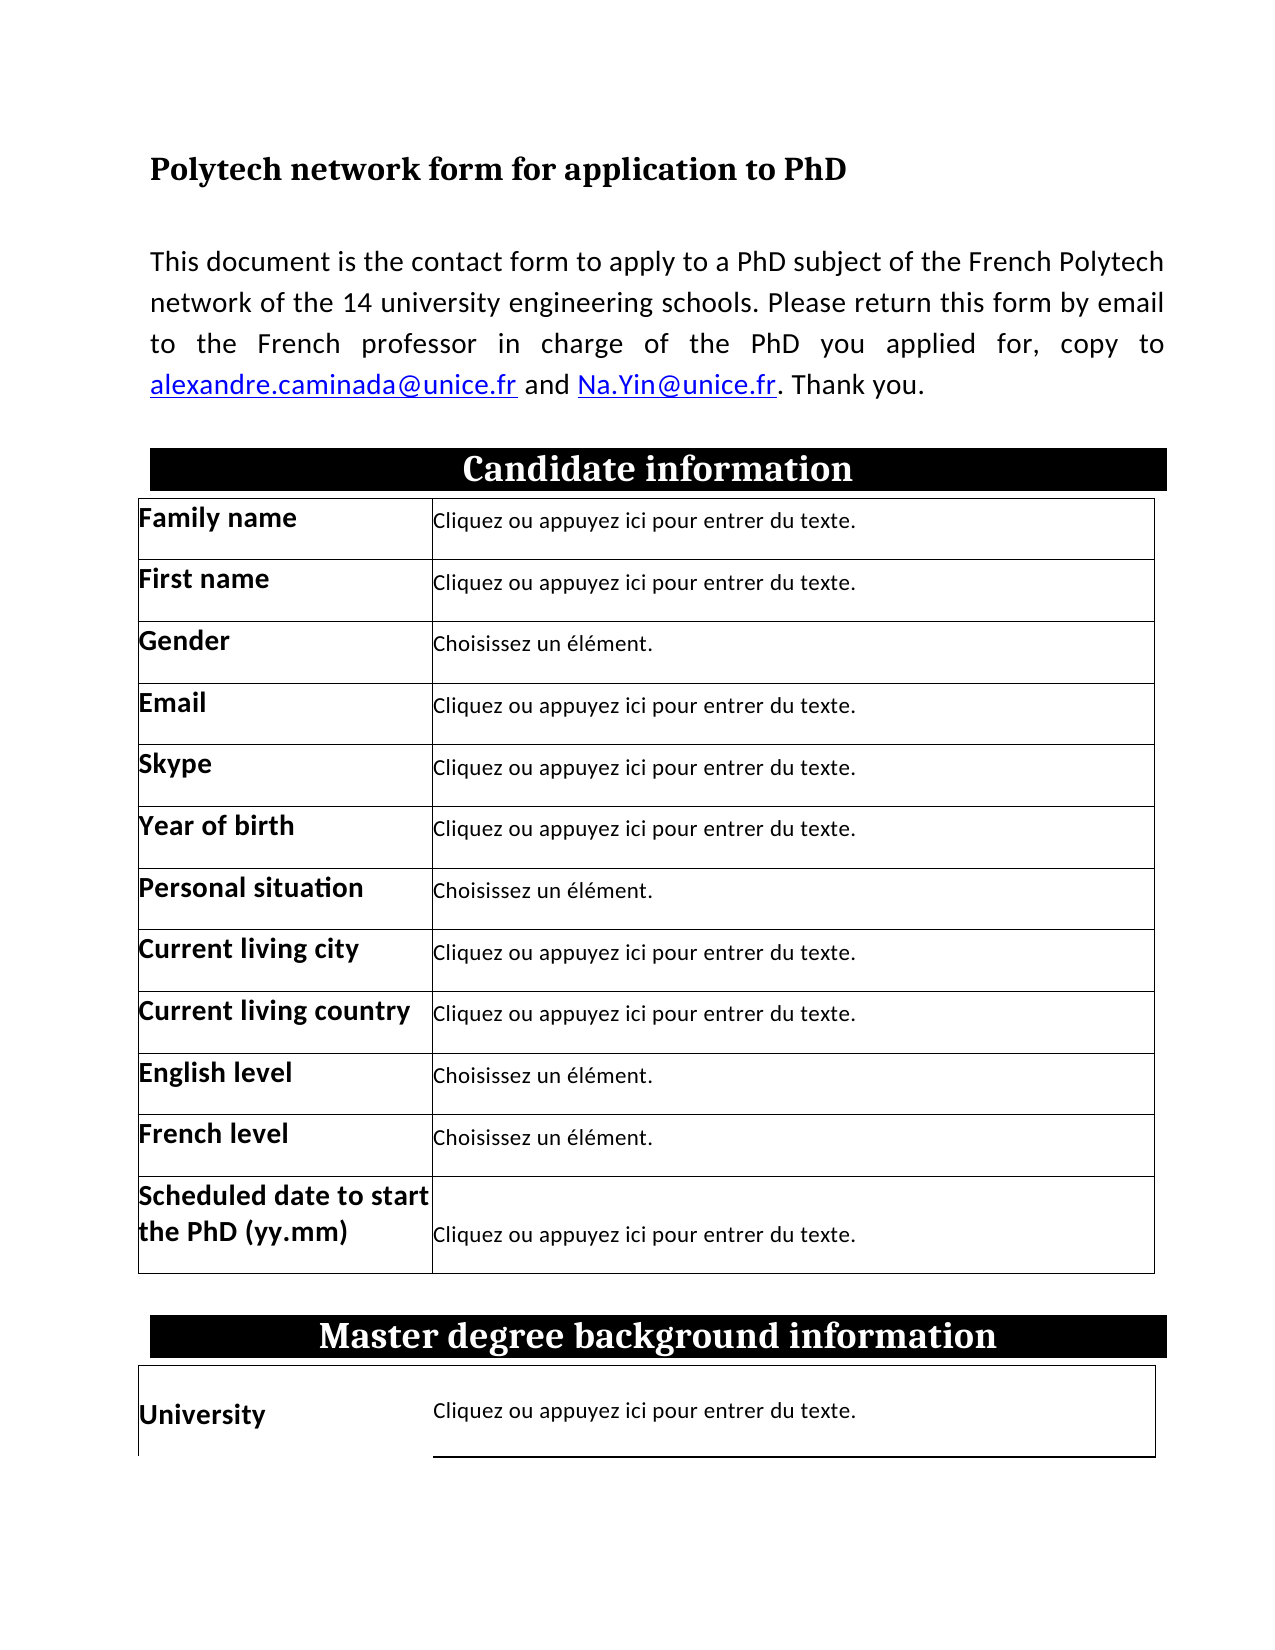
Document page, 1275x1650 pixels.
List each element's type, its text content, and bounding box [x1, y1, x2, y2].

text This document is the contact form to apply to a PhD subject of the French Polytech network of the 14 university engineering schools. Please return this form by email to the French professor in charge of the PhD you applied for, copy to alexandre.caminada@unice.fr and Na.Yin@unice.fr. Thank you. [150, 243, 1167, 402]
table_cell Gender [139, 622, 432, 683]
table_cell Skype [139, 745, 432, 806]
table_cell Personal situation [139, 869, 432, 929]
table_cell Email [139, 684, 432, 744]
table_cell Current living country [139, 992, 432, 1053]
table_header Family name [139, 499, 432, 559]
subtitle Candidate information [150, 448, 1167, 491]
subtitle Polytech network form for application to PhD [150, 150, 1167, 188]
subtitle Master degree background information [150, 1315, 1167, 1358]
table_header University [139, 1366, 433, 1456]
table_cell Scheduled date to start the PhD (yy.mm) [139, 1177, 432, 1273]
table_cell First name [139, 560, 432, 621]
table_cell Year of birth [139, 807, 432, 868]
table_cell English level [139, 1054, 432, 1114]
table_cell Current living city [139, 930, 432, 991]
table_cell French level [139, 1115, 432, 1176]
